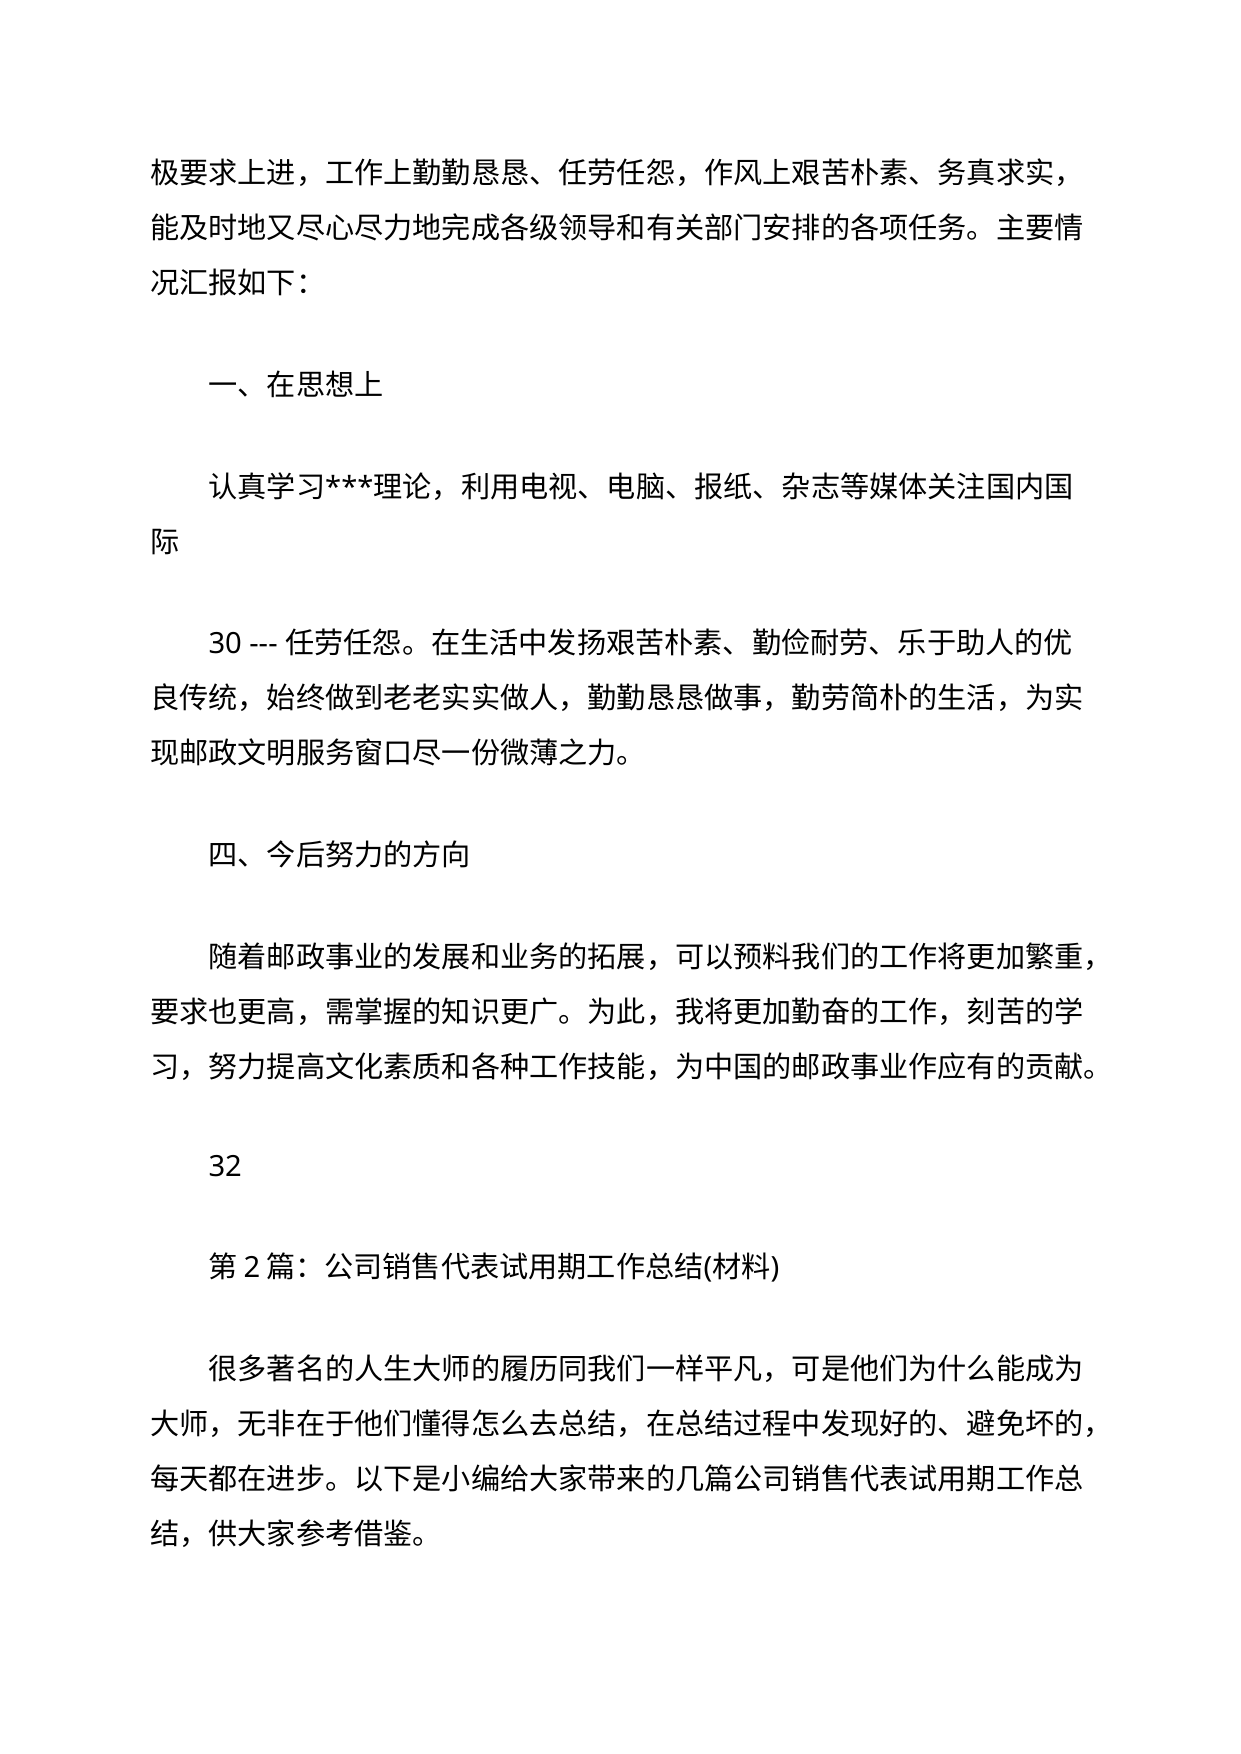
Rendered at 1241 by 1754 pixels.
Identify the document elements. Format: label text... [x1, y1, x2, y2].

text 第2篇：公司销售代表试用期工作总结(材料) [150, 1243, 1090, 1286]
text 30 --- 任劳任怨。在生活中发扬艰苦朴素、勤俭耐劳、乐于助人的优良传统，始终做到老老实实做人，勤勤恳恳做事，勤劳简朴的生活，为实现邮政文明服务窗口尽一份微薄之力。 [150, 620, 1090, 772]
text 很多著名的人生大师的履历同我们一样平凡，可是他们为什么能成为大师，无非在于他们懂得怎么去总结，在总结过程中发现好的、避免坏的，每天都在进步。以下是小编给大家带来的几篇公司销售代表试用期工作总结，供大家参考借鉴。 [150, 1346, 1090, 1552]
text 四、今后努力的方向 [150, 832, 1090, 874]
text 认真学习***理论，利用电视、电脑、报纸、杂志等媒体关注国内国际 [150, 463, 1090, 561]
text 随着邮政事业的发展和业务的拓展，可以预料我们的工作将更加繁重，要求也更高，需掌握的知识更广。为此，我将更加勤奋的工作，刻苦的学习，努力提高文化素质和各种工作技能，为中国的邮政事业作应有的贡献。 [150, 933, 1090, 1086]
text 一、在思想上 [150, 362, 1090, 404]
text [150, 150, 1090, 302]
text 32 [150, 1145, 1090, 1185]
